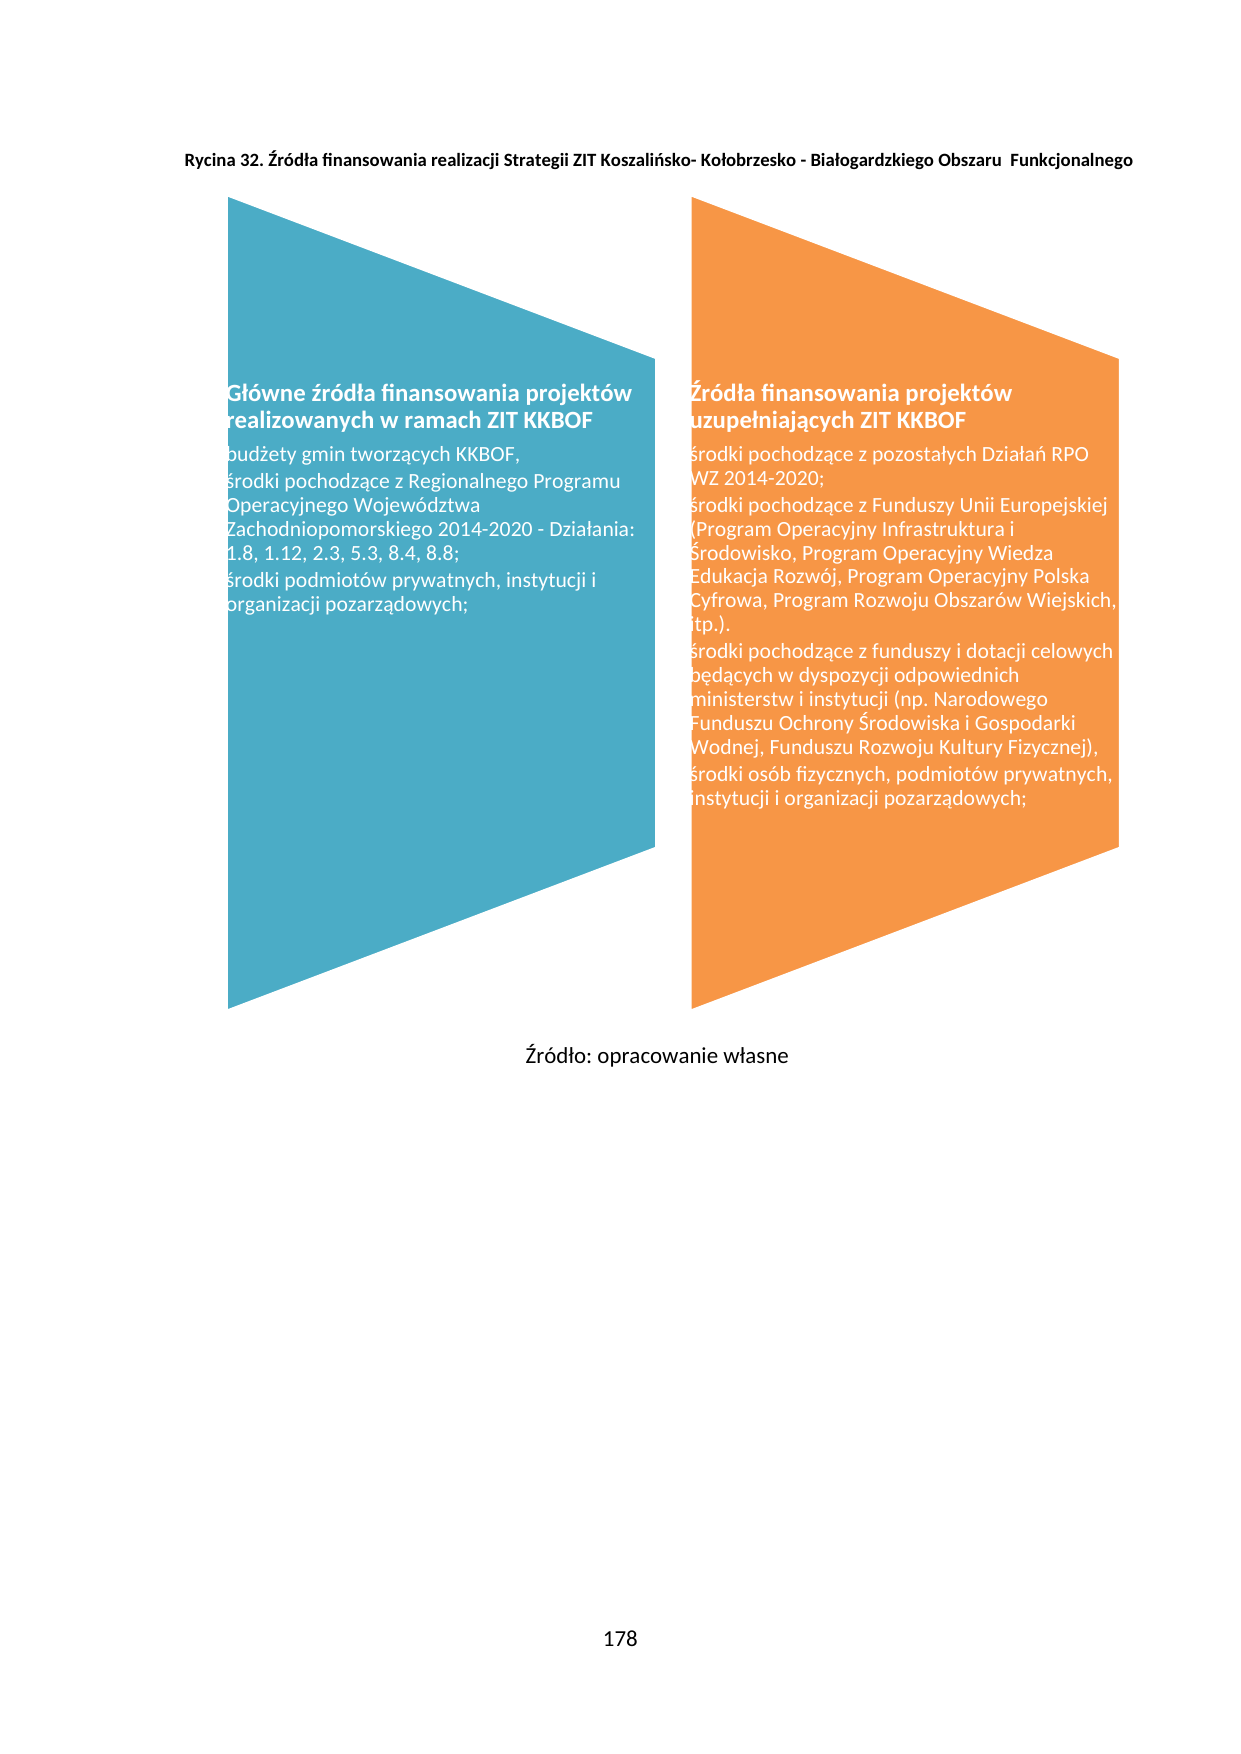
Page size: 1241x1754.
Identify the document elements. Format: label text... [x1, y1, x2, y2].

text Rycina 32. Źródła finansowania realizacji Strategii ZIT Koszalińsko- Kołobrzesko - Białogardzkiego Obszaru Funkcjonalnego [148, 148, 1137, 171]
text Źródło: opracowanie własne [148, 1041, 1092, 1069]
